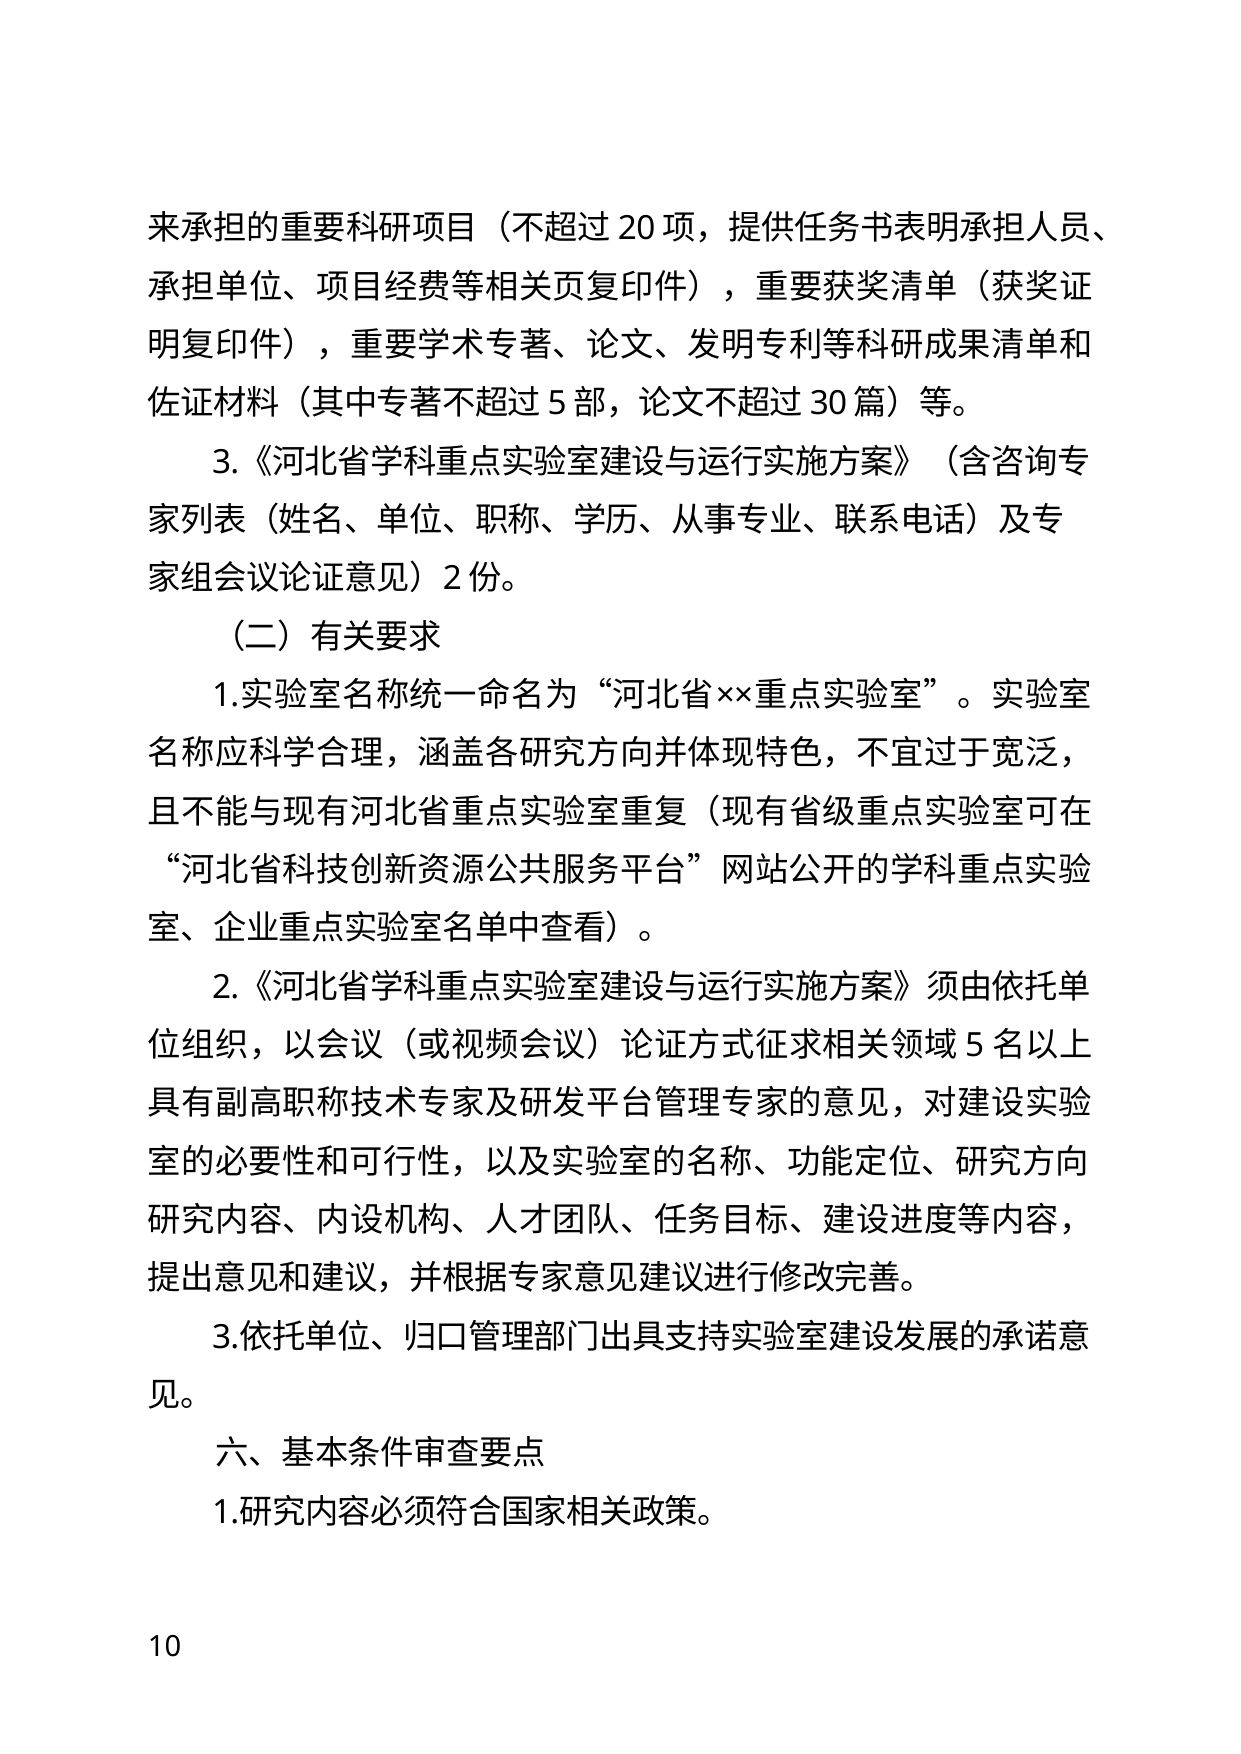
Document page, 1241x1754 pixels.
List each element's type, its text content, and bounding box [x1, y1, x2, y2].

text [148, 193, 1092, 426]
text 1.研究内容必须符合国家相关政策。 [148, 1476, 1092, 1535]
text 3.《河北省学科重点实验室建设与运行实施方案》（含咨询专家列表（姓名、单位、职称、学历、从事专业、联系电话）及专家组会议论证意见）2份。 [148, 426, 1092, 601]
text （二）有关要求 [148, 601, 1092, 660]
text 1.实验室名称统一命名为“河北省××重点实验室”。实验室名称应科学合理，涵盖各研究方向并体现特色，不宜过于宽泛，且不能与现有河北省重点实验室重复（现有省级重点实验室可在“河北省科技创新资源公共服务平台”网站公开的学科重点实验室、企业重点实验室名单中查看）。 [148, 660, 1092, 951]
text 3.依托单位、归口管理部门出具支持实验室建设发展的承诺意见。 [148, 1301, 1092, 1418]
text 2.《河北省学科重点实验室建设与运行实施方案》须由依托单位组织，以会议（或视频会议）论证方式征求相关领域5名以上具有副高职称技术专家及研发平台管理专家的意见，对建设实验室的必要性和可行性，以及实验室的名称、功能定位、研究方向、研究内容、内设机构、人才团队、任务目标、建设进度等内容，提出意见和建议，并根据专家意见建议进行修改完善。 [148, 951, 1092, 1301]
text 六、基本条件审查要点 [148, 1418, 1092, 1476]
